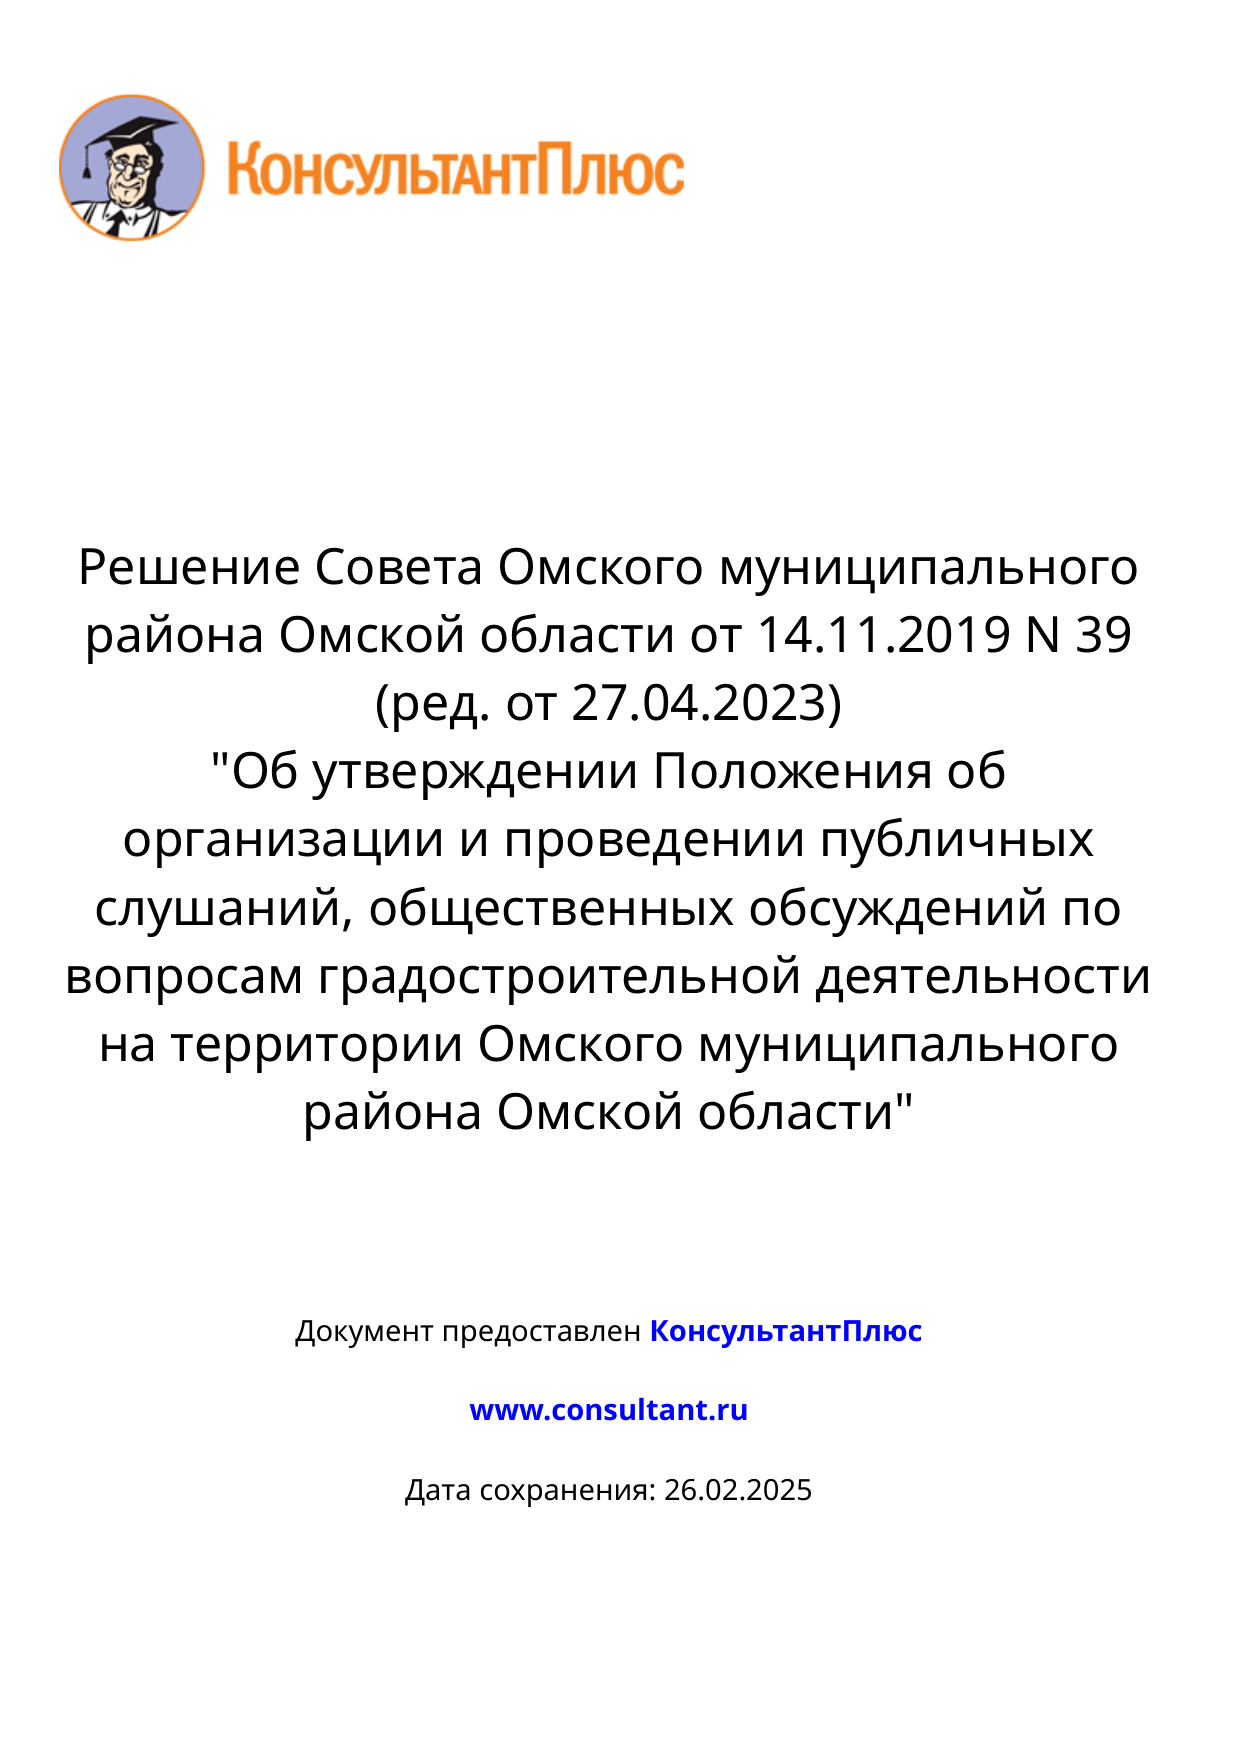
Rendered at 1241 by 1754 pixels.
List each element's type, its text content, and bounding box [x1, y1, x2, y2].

picture [59, 93, 684, 243]
table_cell Решение Совета Омского муниципального района Омской области от 14.11.2019 N 39 (ред. от 27.04.2023) "Об утверждении Положения об организации и проведении публичных слушаний, общественных обсуждений по вопросам градостроительной деятельности на территории Омского муниципального района Омской области" [51, 403, 1167, 1272]
table_header [51, 88, 1167, 403]
table_cell Документ предоставлен КонсультантПлюс www.consultant.ru Дата сохранения: 26.02.2025 [51, 1272, 1167, 1587]
